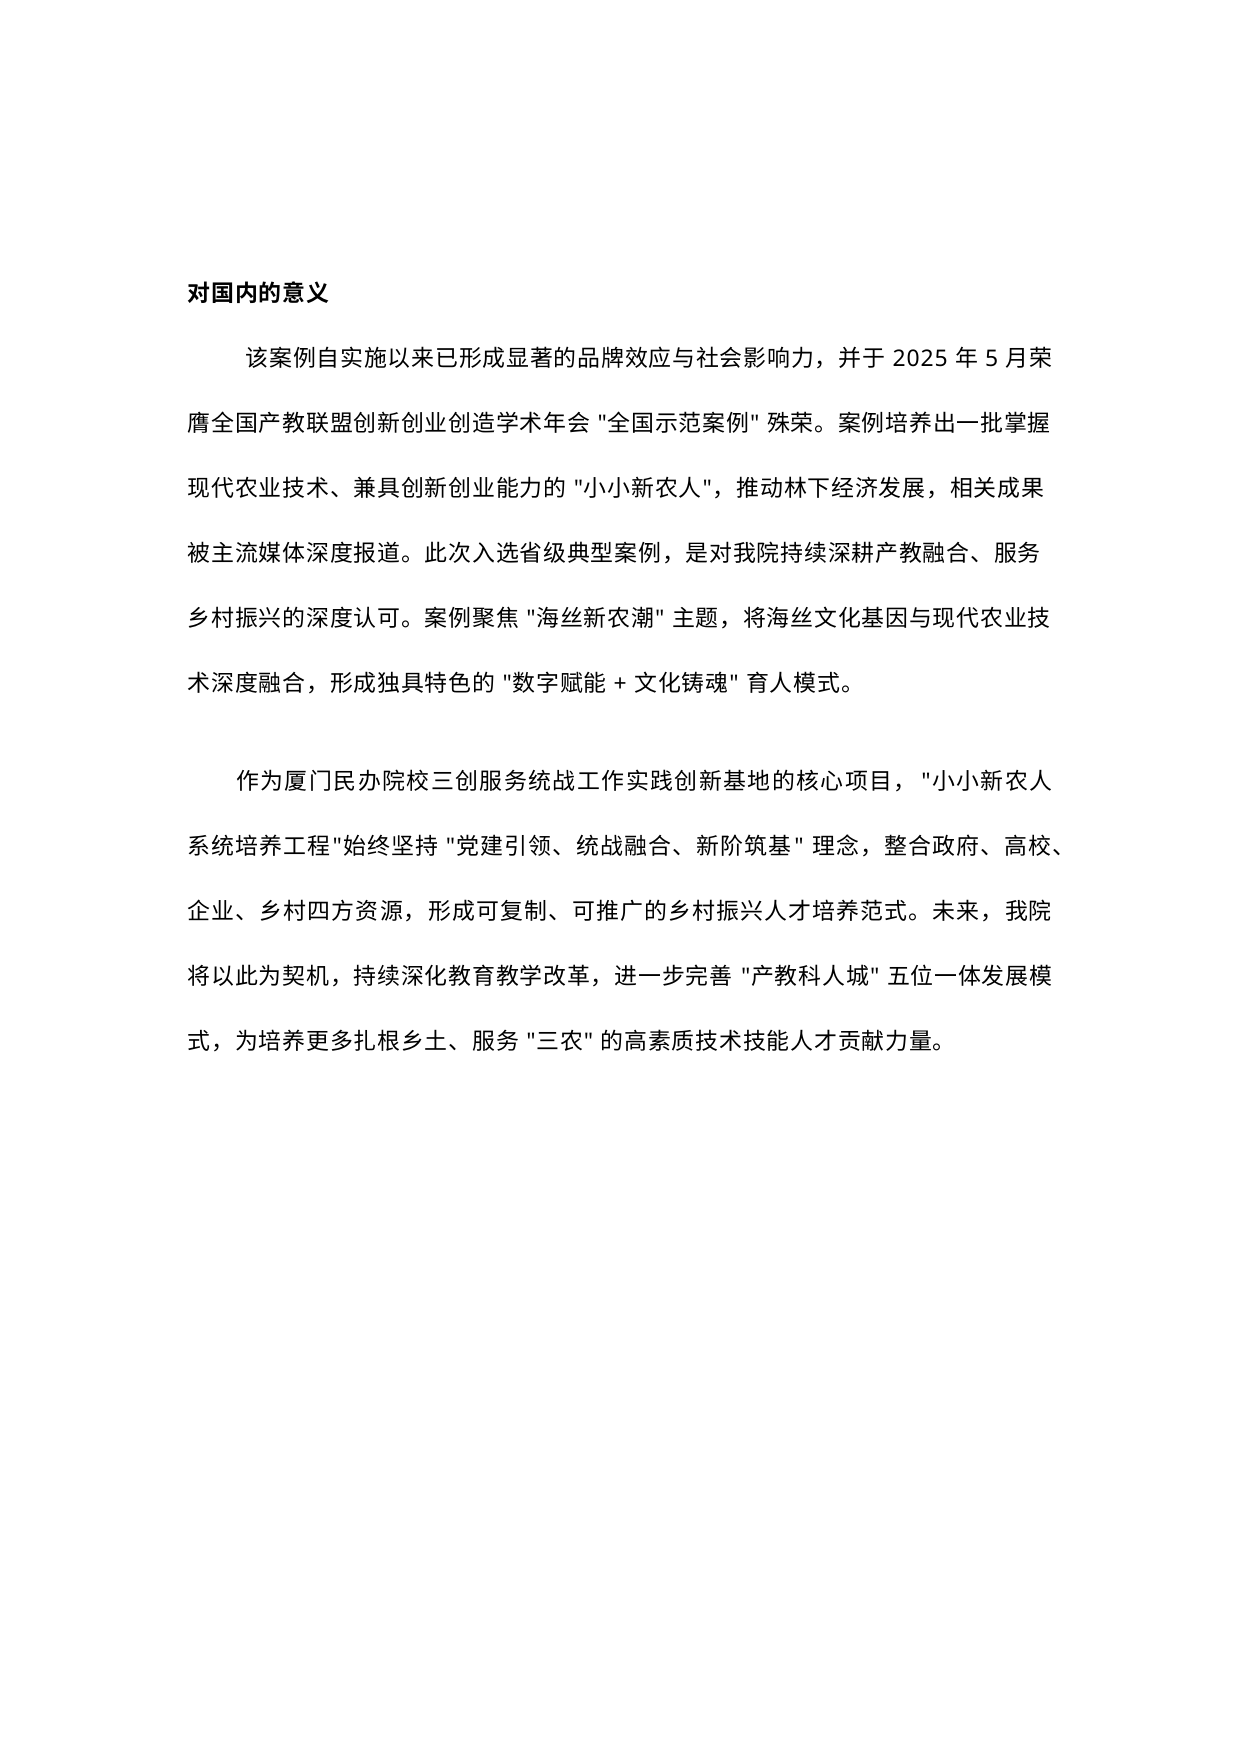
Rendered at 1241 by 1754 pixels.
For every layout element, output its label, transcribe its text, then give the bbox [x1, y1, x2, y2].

text 作为厦门民办院校三创服务统战工作实践创新基地的核心项目，"小小新农人系统培养工程"始终坚持 "党建引领、统战融合、新阶筑基" 理念，整合政府、高校、企业、乡村四方资源，形成可复制、可推广的乡村振兴人才培养范式。未来，我院将以此为契机，持续深化教育教学改革，进一步完善 "产教科人城" 五位一体发展模式，为培养更多扎根乡土、服务 "三农" 的高素质技术技能人才贡献力量。 [187, 747, 1053, 1072]
text 对国内的意义 [187, 194, 1053, 324]
text 该案例自实施以来已形成显著的品牌效应与社会影响力，并于 2025 年 5 月荣膺全国产教联盟创新创业创造学术年会 "全国示范案例" 殊荣。案例培养出一批掌握现代农业技术、兼具创新创业能力的 "小小新农人"，推动林下经济发展，相关成果被主流媒体深度报道。此次入选省级典型案例，是对我院持续深耕产教融合、服务乡村振兴的深度认可。案例聚焦 "海丝新农潮" 主题，将海丝文化基因与现代农业技术深度融合，形成独具特色的 "数字赋能 + 文化铸魂" 育人模式。 [187, 324, 1053, 714]
